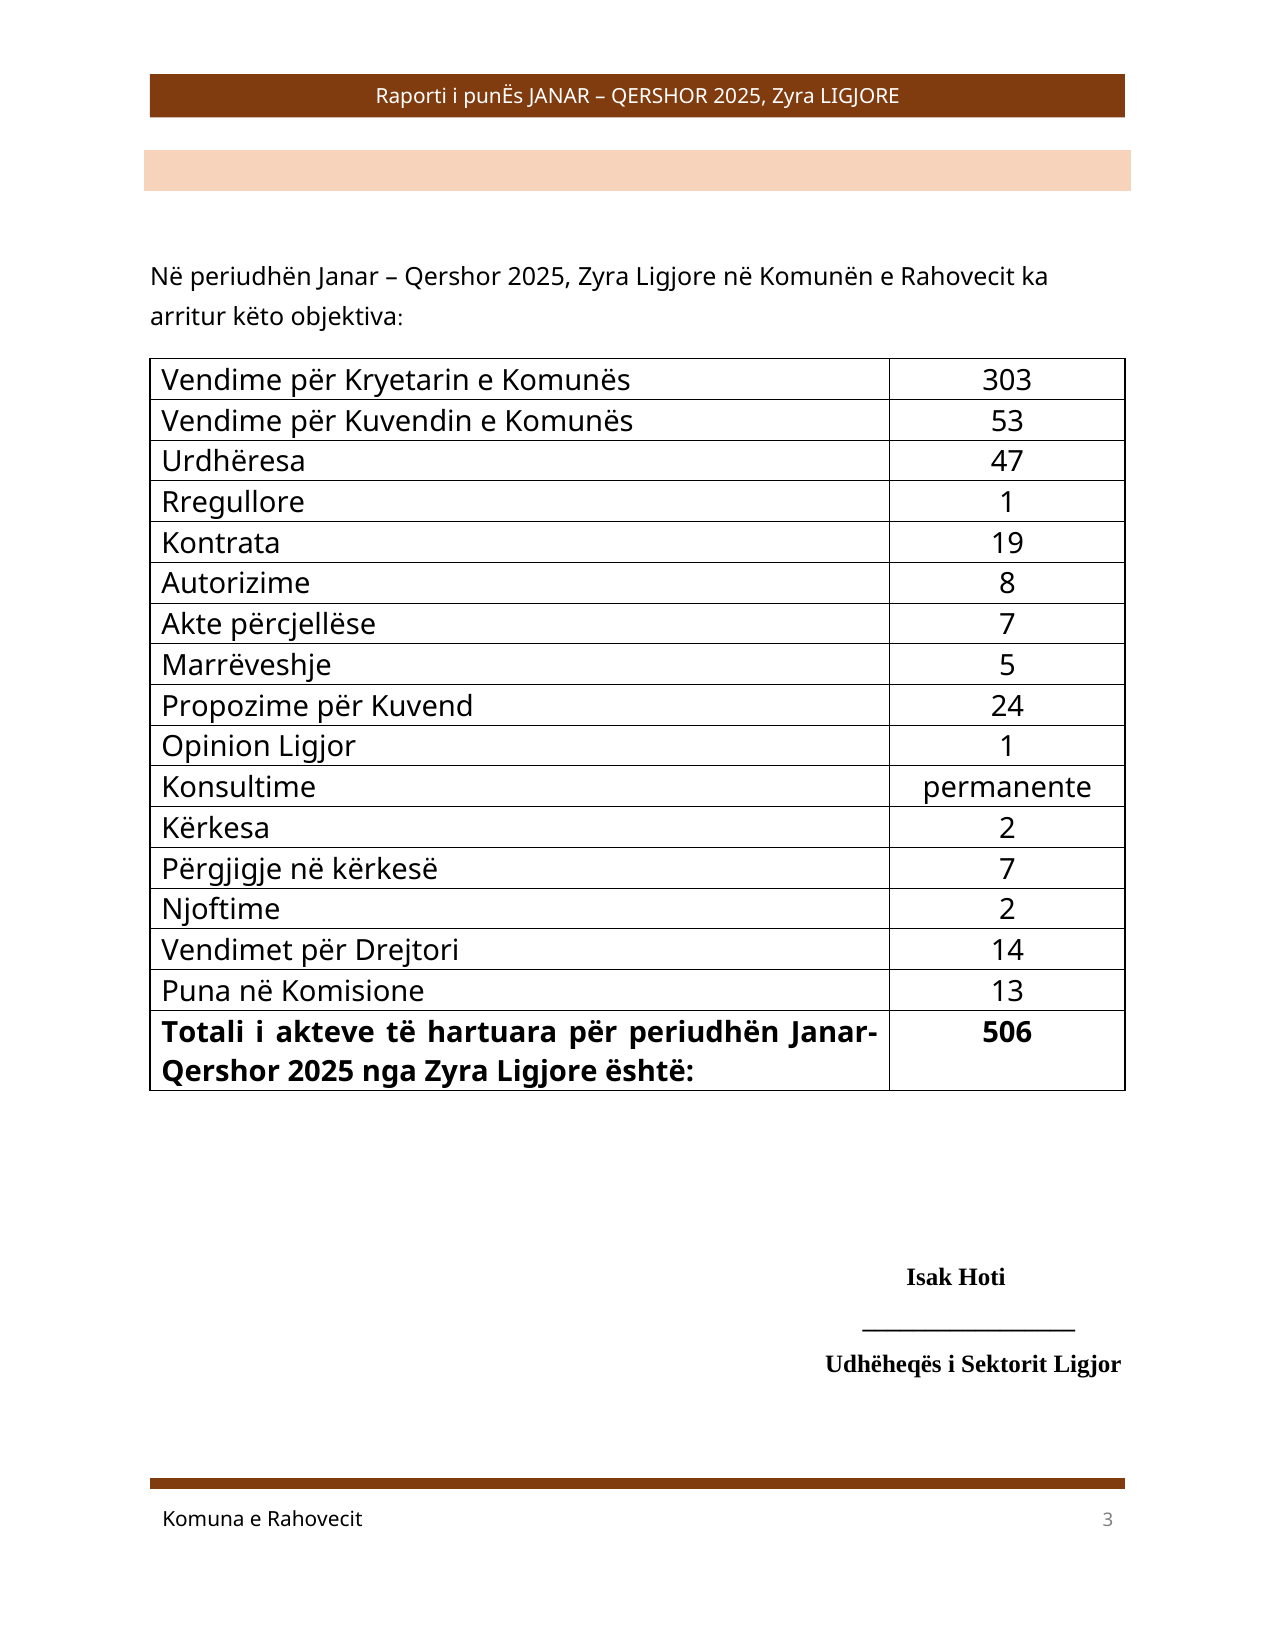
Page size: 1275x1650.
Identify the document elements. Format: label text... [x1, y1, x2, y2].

table_cell Opinion Ligjor [151, 726, 889, 765]
table_cell Konsultime [151, 766, 889, 806]
table_cell 5 [890, 644, 1124, 684]
table_header 303 [890, 359, 1124, 399]
table_cell 14 [890, 929, 1124, 969]
table_cell Totali i akteve të hartuara për periudhën Janar-Qershor 2025 nga Zyra Ligjore është: [151, 1011, 889, 1090]
table_cell Akte përcjellëse [151, 604, 889, 643]
table_cell Urdhëresa [151, 441, 889, 480]
table_cell Përgjigje në kërkesë [151, 848, 889, 888]
table_cell permanente [890, 766, 1124, 806]
table_cell Vendimet për Drejtori [151, 929, 889, 969]
table_cell 1 [890, 726, 1124, 765]
table_cell 13 [890, 970, 1124, 1010]
table_cell Kërkesa [151, 807, 889, 847]
table_cell 47 [890, 441, 1124, 480]
table_cell 2 [890, 807, 1124, 847]
table_cell 7 [890, 604, 1124, 643]
text Udhëheqës i Sektorit Ligjor [150, 1349, 1125, 1378]
text Në periudhën Janar – Qershor 2025, Zyra Ligjore në Komunën e Rahovecit ka arritur këto objektiva: [150, 259, 1125, 332]
text Isak Hoti [150, 1262, 1125, 1291]
table_cell Njoftime [151, 889, 889, 928]
table_cell Kontrata [151, 522, 889, 562]
table_header Vendime për Kryetarin e Komunës [151, 359, 889, 399]
table_cell 2 [890, 889, 1124, 928]
table_cell 1 [890, 481, 1124, 521]
table_cell Marrëveshje [151, 644, 889, 684]
text _________________ [150, 1305, 1125, 1334]
table_cell 19 [890, 522, 1124, 562]
table_cell 7 [890, 848, 1124, 888]
table_cell Autorizime [151, 563, 889, 602]
table_cell 506 [890, 1011, 1124, 1090]
table_cell 24 [890, 685, 1124, 725]
table_cell Vendime për Kuvendin e Komunës [151, 400, 889, 439]
table_cell 8 [890, 563, 1124, 602]
table_cell Puna në Komisione [151, 970, 889, 1010]
table_cell Propozime për Kuvend [151, 685, 889, 725]
table_cell Rregullore [151, 481, 889, 521]
table_cell 53 [890, 400, 1124, 439]
